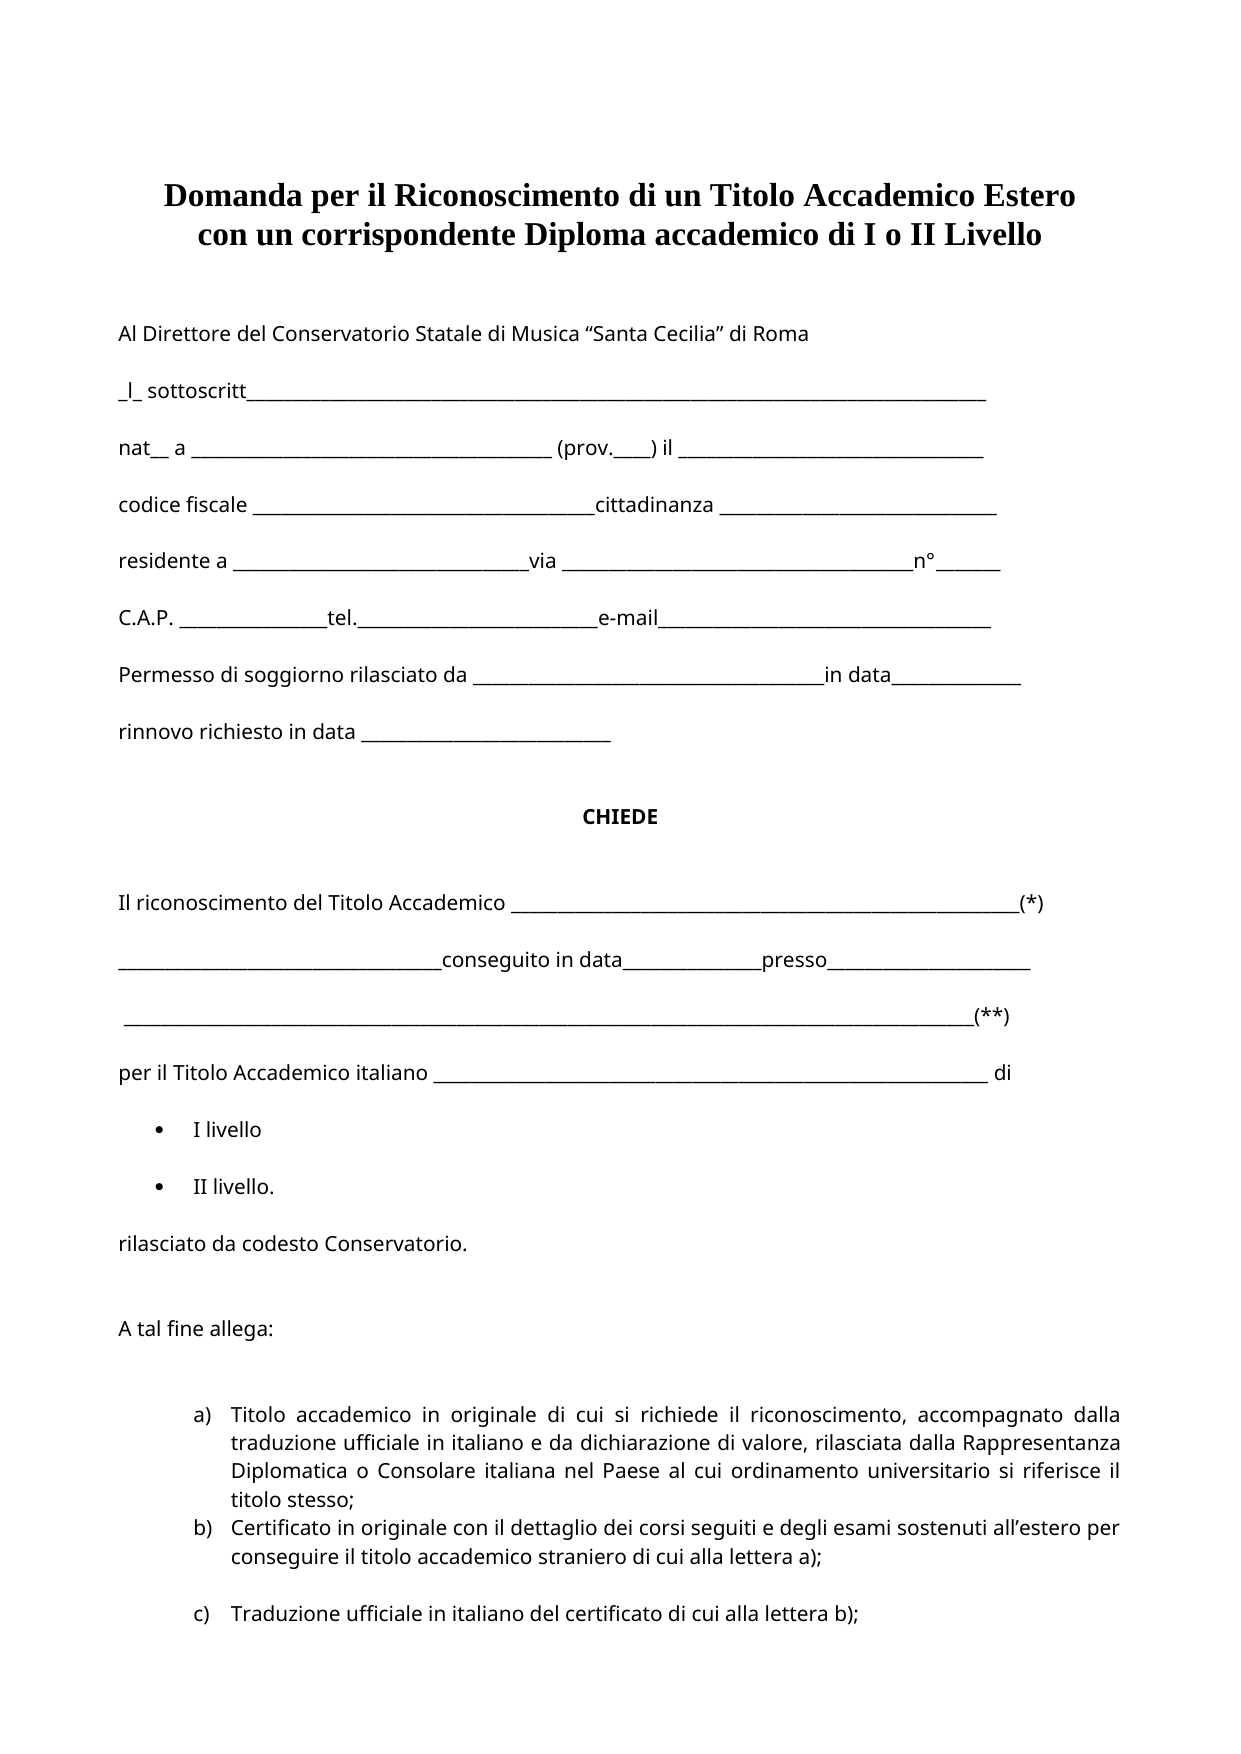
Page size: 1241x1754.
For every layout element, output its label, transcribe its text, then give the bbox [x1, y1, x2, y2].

text A tal fine allega: [118, 1314, 1122, 1343]
text ___________________________________conseguito in data_______________presso______________________ [118, 945, 1122, 973]
text con un corrispondente Diploma accademico di I o II Livello [118, 214, 1122, 252]
text CHIEDE [118, 802, 1122, 831]
text C.A.P. ________________tel.__________________________e-mail____________________________________ [118, 603, 1122, 632]
list II livello. [156, 1172, 1122, 1201]
text Domanda per il Riconoscimento di un Titolo Accademico Estero [118, 176, 1122, 214]
text rilasciato da codesto Conservatorio. [118, 1229, 1122, 1257]
text rinnovo richiesto in data ___________________________ [118, 717, 1122, 746]
list I livello [156, 1115, 1122, 1144]
text nat__ a _______________________________________ (prov.____) il _________________________________ [118, 433, 1122, 461]
text ____________________________________________________________________________________________(**) [118, 1002, 1122, 1030]
text per il Titolo Accademico italiano ____________________________________________________________ di [118, 1058, 1122, 1087]
text _l_ sottoscritt________________________________________________________________________________ [118, 376, 1122, 404]
text Al Direttore del Conservatorio Statale di Musica “Santa Cecilia” di Roma [118, 319, 1122, 347]
text Il riconoscimento del Titolo Accademico _______________________________________________________(*) [118, 888, 1122, 916]
list Traduzione ufficiale in italiano del certificato di cui alla lettera b); [193, 1599, 1122, 1627]
text residente a ________________________________via ______________________________________n°_______ [118, 547, 1122, 575]
list Certificato in originale con il dettaglio dei corsi seguiti e degli esami sostenuti all’estero per conseguire il titolo accademico straniero di cui alla lettera a); [193, 1513, 1122, 1570]
text Permesso di soggiorno rilasciato da ______________________________________in data______________ [118, 660, 1122, 689]
list Titolo accademico in originale di cui si richiede il riconoscimento, accompagnato dalla traduzione ufficiale in italiano e da dichiarazione di valore, rilasciata dalla Rappresentanza Diplomatica o Consolare italiana nel Paese al cui ordinamento universitario si riferisce il titolo stesso; [193, 1400, 1122, 1513]
text codice fiscale _____________________________________cittadinanza ______________________________ [118, 490, 1122, 518]
